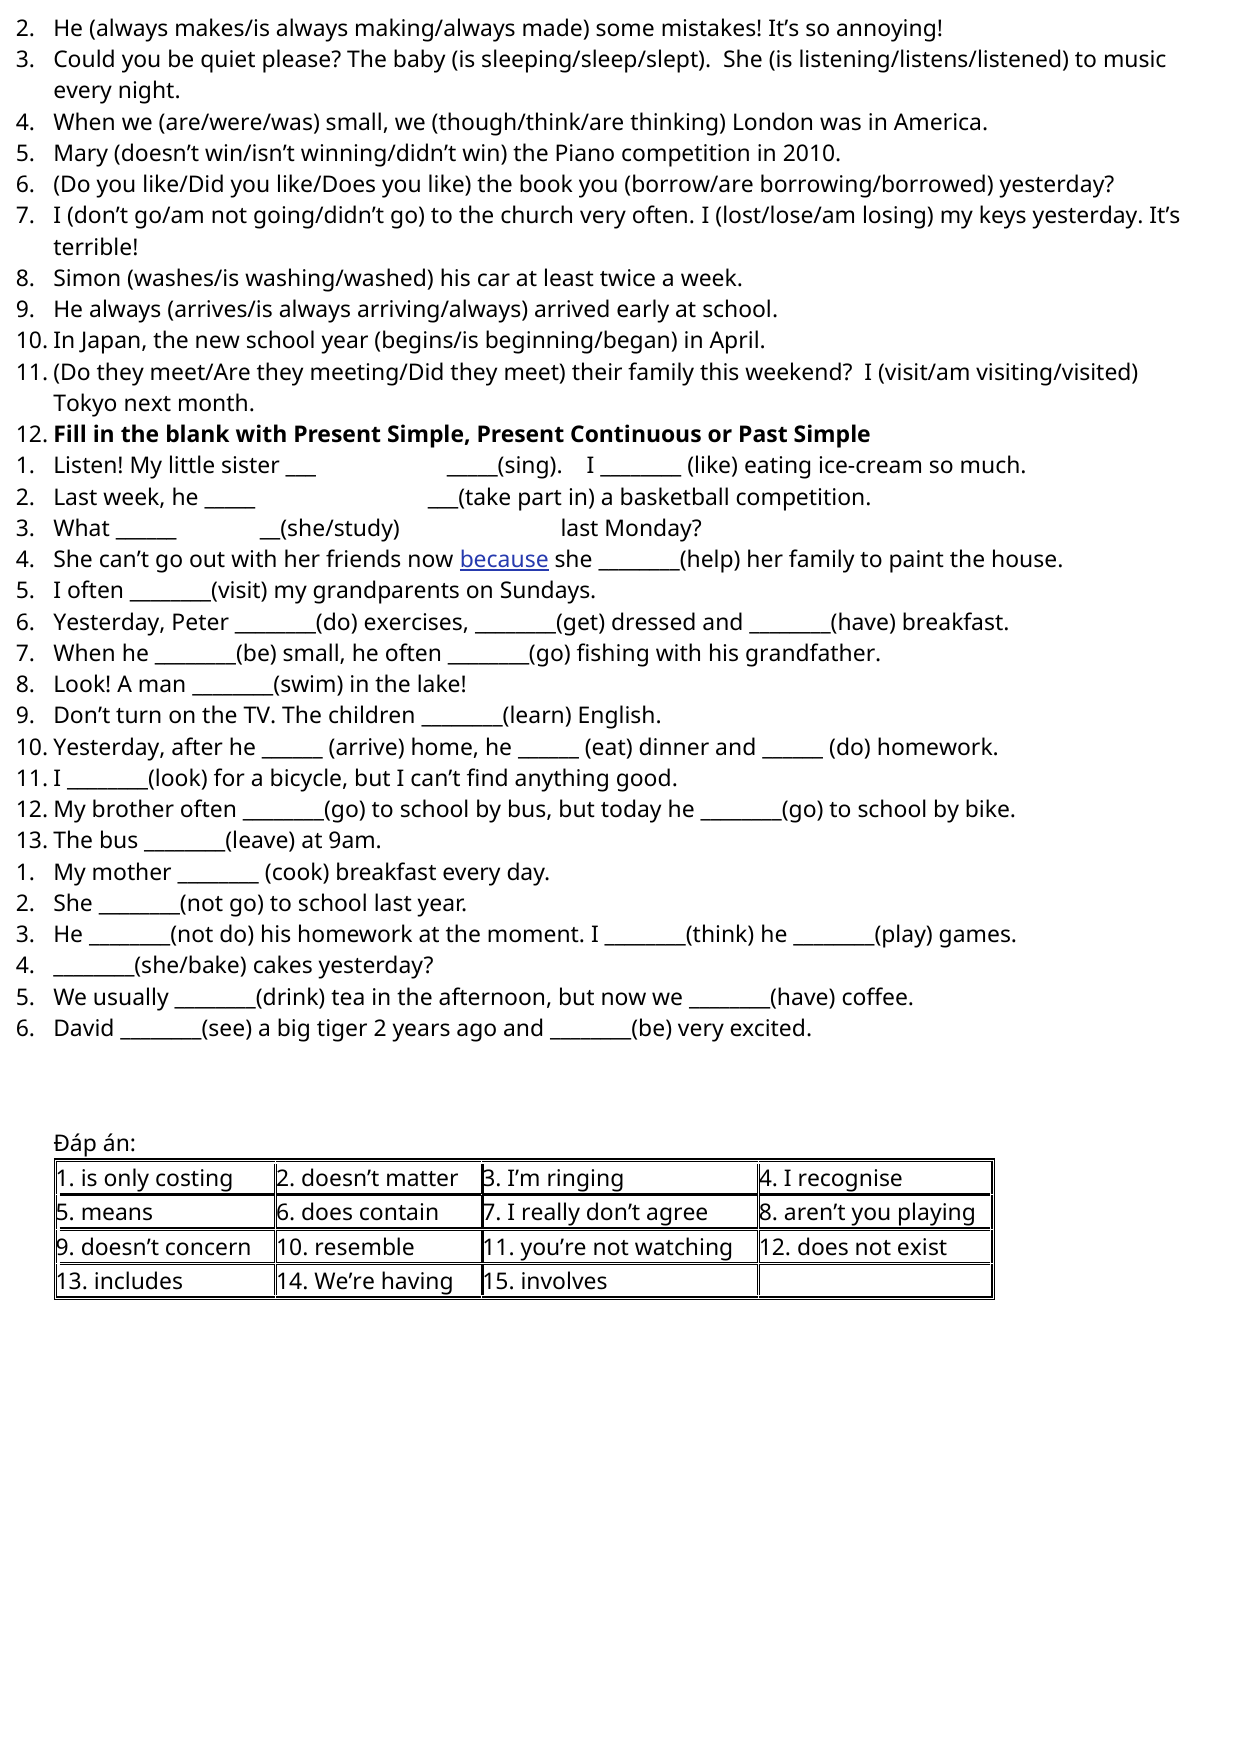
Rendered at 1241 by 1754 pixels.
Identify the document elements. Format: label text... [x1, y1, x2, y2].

table_cell [759, 1262, 993, 1296]
list We usually ________(drink) tea in the afternoon, but now we ________(have) coffee. [16, 981, 1187, 1012]
list Look! A man ________(swim) in the lake! [16, 668, 1187, 699]
list Yesterday, Peter ________(do) exercises, ________(get) dressed and ________(have) breakfast. [16, 606, 1187, 637]
list He (always makes/is always making/always made) some mistakes! It’s so annoying! [16, 12, 1187, 43]
list Listen! My little sister ___ _____(sing). I ________ (like) eating ice-cream so much. [16, 449, 1187, 481]
list Don’t turn on the TV. The children ________(learn) English. [16, 699, 1187, 731]
table_cell 6. does contain [277, 1196, 481, 1227]
list What ______ __(she/study) last Monday? [16, 512, 1187, 543]
table_cell 5. means [55, 1193, 274, 1227]
list When we (are/were/was) small, we (though/think/are thinking) London was in America. [16, 106, 1187, 137]
list She ________(not go) to school last year. [16, 887, 1187, 918]
table_header 4. I recognise [759, 1162, 991, 1193]
list In Japan, the new school year (begins/is beginning/began) in April. [16, 324, 1187, 356]
list When he ________(be) small, he often ________(go) fishing with his grandfather. [16, 637, 1187, 668]
list (Do you like/Did you like/Does you like) the book you (borrow/are borrowing/borrowed) yesterday? [16, 168, 1187, 199]
table_cell 7. I really don’t agree [484, 1196, 757, 1227]
list ________(she/bake) cakes yesterday? [16, 949, 1187, 981]
list She can’t go out with her friends now because she ________(help) her family to paint the house. [16, 543, 1187, 574]
text Đáp án: [53, 1127, 1187, 1158]
list Mary (doesn’t win/isn’t winning/didn’t win) the Piano competition in 2010. [16, 137, 1187, 168]
table_cell 14. We’re having [276, 1265, 482, 1296]
table_cell 15. involves [482, 1265, 758, 1296]
table_cell 13. includes [55, 1262, 276, 1296]
list Simon (washes/is washing/washed) his car at least twice a week. [16, 262, 1187, 293]
table_cell 11. you’re not watching [484, 1231, 757, 1262]
table_header 1. is only costing [57, 1162, 276, 1193]
table_header 2. doesn’t matter [276, 1160, 482, 1193]
list Yesterday, after he ______ (arrive) home, he ______ (eat) dinner and ______ (do) homework. [16, 731, 1187, 762]
list I (don’t go/am not going/didn’t go) to the church very often. I (lost/lose/am losing) my keys yesterday. It’s terrible! [16, 199, 1187, 262]
list My brother often ________(go) to school by bus, but today he ________(go) to school by bike. [16, 793, 1187, 824]
table_cell 12. does not exist [760, 1227, 992, 1262]
list Last week, he _____ ___(take part in) a basketball competition. [16, 481, 1187, 512]
list Could you be quiet please? The baby (is sleeping/sleep/slept). She (is listening/listens/listened) to music every night. [16, 43, 1187, 106]
list I ________(look) for a bicycle, but I can’t find anything good. [16, 762, 1187, 793]
list My mother ________ (cook) breakfast every day. [16, 856, 1187, 887]
list Fill in the blank with Present Simple, Present Continuous or Past Simple [16, 418, 1187, 449]
table_header 3. I’m ringing [482, 1162, 758, 1193]
table_cell 8. aren’t you playing [760, 1193, 993, 1227]
table_cell 9. doesn’t concern [57, 1227, 274, 1262]
list He always (arrives/is always arriving/always) arrived early at school. [16, 293, 1187, 324]
list David ________(see) a big tiger 2 years ago and ________(be) very excited. [16, 1012, 1187, 1043]
list He ________(not do) his homework at the moment. I ________(think) he ________(play) games. [16, 918, 1187, 949]
list I often ________(visit) my grandparents on Sundays. [16, 574, 1187, 606]
list The bus ________(leave) at 9am. [16, 824, 1187, 856]
table_cell 10. resemble [277, 1231, 481, 1262]
list (Do they meet/Are they meeting/Did they meet) their family this weekend? I (visit/am visiting/visited) Tokyo next month. [16, 356, 1187, 418]
